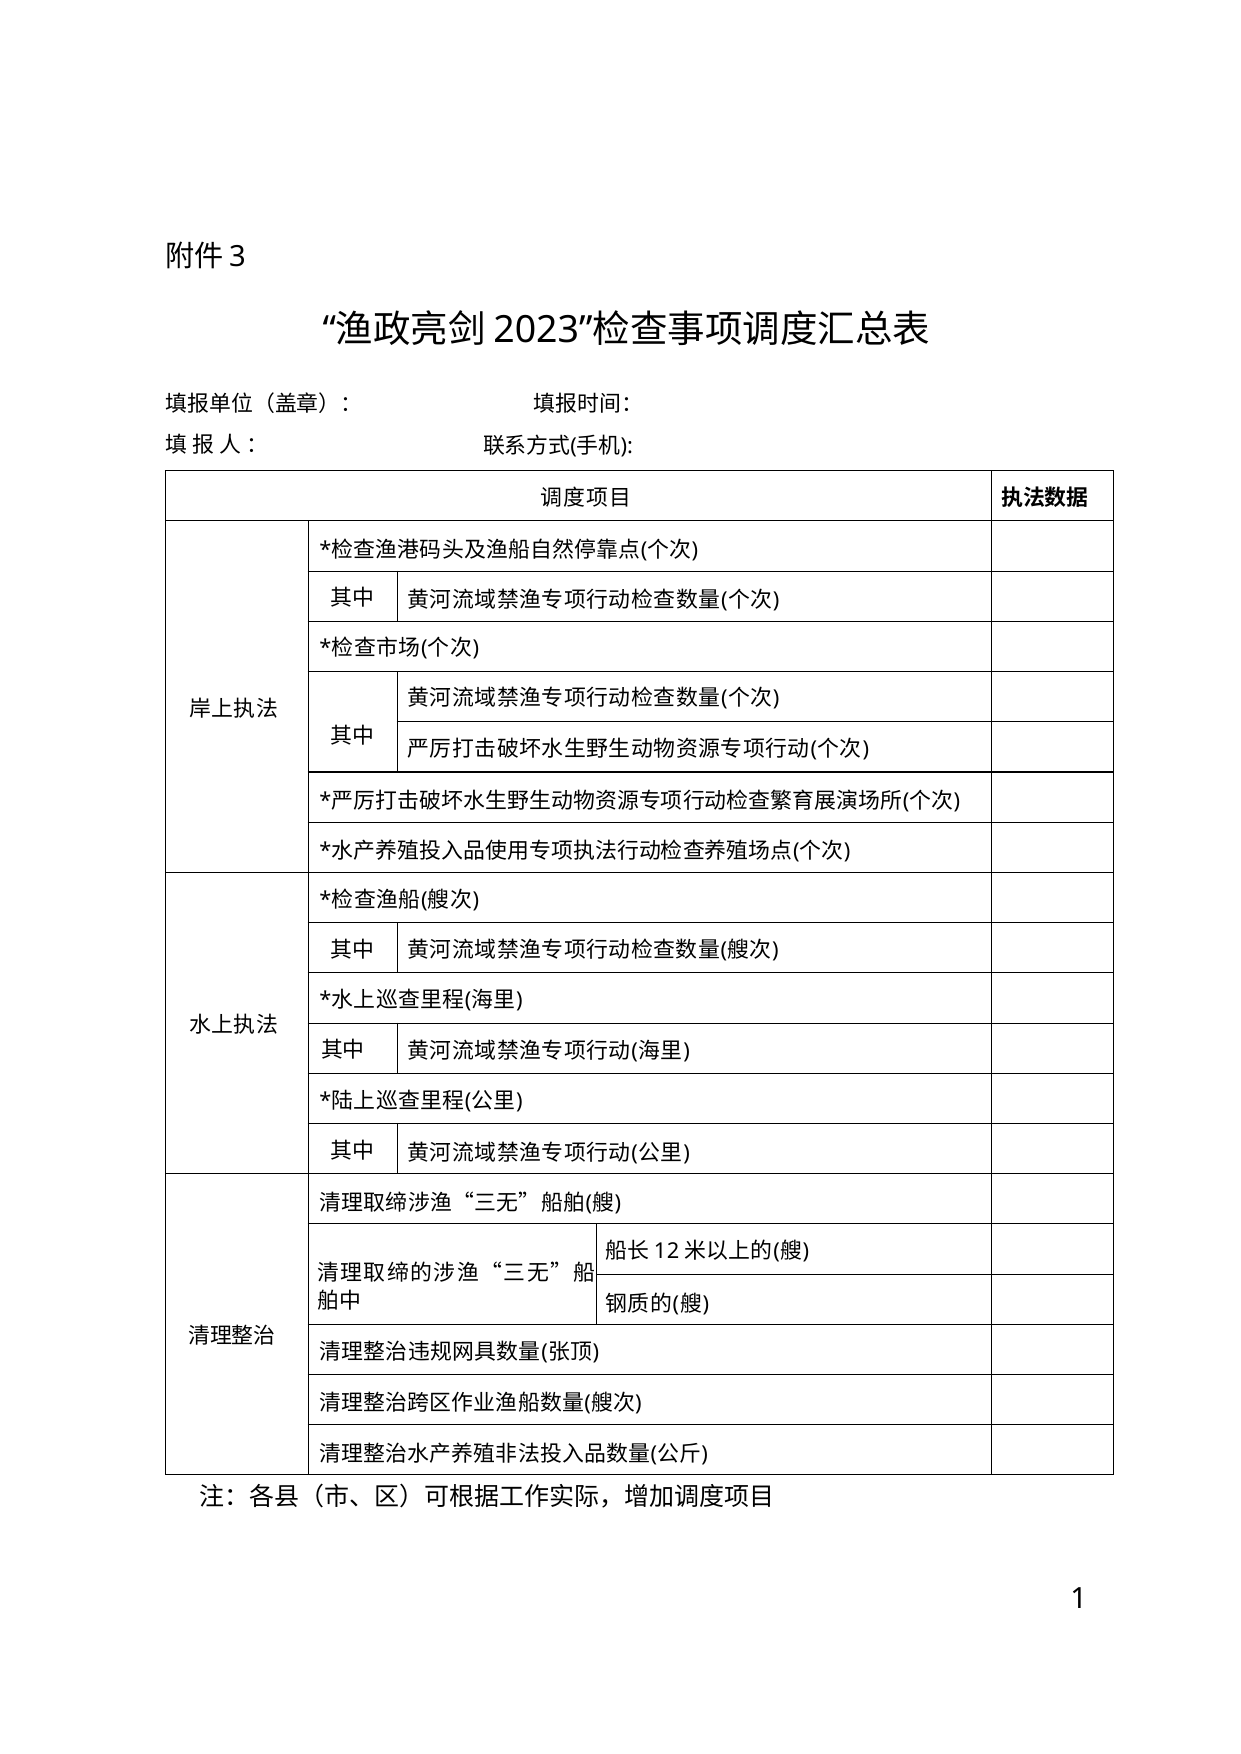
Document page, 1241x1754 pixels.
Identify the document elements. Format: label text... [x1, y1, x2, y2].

text “渔政亮剑2023”检查事项调度汇总表 [165, 303, 1087, 353]
table_cell [992, 1174, 1113, 1223]
table_cell 水上执法 [166, 873, 308, 1173]
table_cell 清理整治跨区作业渔船数量(艘次) [309, 1375, 991, 1424]
table_cell [992, 773, 1113, 822]
table_cell *检查市场(个次) [309, 622, 991, 671]
table_cell *严厉打击破坏水生野生动物资源专项行动检查繁育展演场所(个次) [309, 773, 991, 822]
table_cell 清理整治水产养殖非法投入品数量(公斤) [309, 1425, 991, 1474]
table_cell [992, 923, 1113, 972]
table_cell 黄河流域禁渔专项行动检查数量(个次) [398, 672, 991, 721]
text 附件3 [165, 235, 1087, 274]
table_cell [992, 1275, 1113, 1324]
table_cell 黄河流域禁渔专项行动检查数量(艘次) [398, 923, 991, 972]
table_cell *检查渔船(艘次) [309, 873, 991, 922]
table_cell [992, 1224, 1113, 1273]
table_cell 岸上执法 [166, 521, 308, 872]
table_cell [992, 1375, 1113, 1424]
table_cell 清理取缔的涉渔“三无”船舶中 [309, 1224, 596, 1324]
table_cell 其中 [309, 1124, 397, 1173]
text 注：各县（市、区）可根据工作实际，增加调度项目 [199, 1479, 1087, 1512]
table_cell *水产养殖投入品使用专项执法行动检查养殖场点(个次) [309, 823, 991, 872]
table_cell 黄河流域禁渔专项行动(海里) [398, 1024, 991, 1073]
text 填报单位（盖章）： 填报时间： [165, 386, 1087, 417]
table_cell 船长12米以上的(艘) [597, 1224, 991, 1273]
table_cell [992, 873, 1113, 922]
table_cell [992, 1124, 1113, 1173]
table_cell 其中 [309, 572, 397, 621]
table_cell [992, 572, 1113, 621]
table_cell 严厉打击破坏水生野生动物资源专项行动(个次) [398, 722, 991, 771]
table_cell 钢质的(艘) [597, 1275, 991, 1324]
table_cell 清理整治违规网具数量(张顶) [309, 1325, 991, 1374]
table_cell 黄河流域禁渔专项行动检查数量(个次) [398, 572, 991, 621]
table_cell [992, 973, 1113, 1022]
table_cell [992, 1325, 1113, 1374]
table_cell *陆上巡查里程(公里) [309, 1074, 991, 1123]
table_cell 清理取缔涉渔“三无”船舶(艘) [309, 1174, 991, 1223]
table_cell [992, 1425, 1113, 1474]
text 填 报 人 ： 联系方式(手机): [165, 427, 1087, 460]
table_cell *检查渔港码头及渔船自然停靠点(个次) [309, 521, 991, 571]
table_cell 黄河流域禁渔专项行动(公里) [398, 1124, 991, 1173]
table_cell [992, 672, 1113, 721]
table_cell [992, 823, 1113, 872]
table_header 执法数据 [992, 471, 1113, 520]
table_cell [992, 1024, 1113, 1073]
table_cell [992, 722, 1113, 771]
table_cell [992, 622, 1113, 671]
table_cell [992, 521, 1113, 571]
table_cell 清理整治 [166, 1174, 308, 1474]
table_cell 其中 [309, 672, 397, 771]
table_cell [992, 1074, 1113, 1123]
table_header 调度项目 [166, 471, 991, 520]
table_cell 其中 [309, 923, 397, 972]
table_cell 其中 [309, 1024, 397, 1073]
table_cell *水上巡查里程(海里) [309, 973, 991, 1022]
